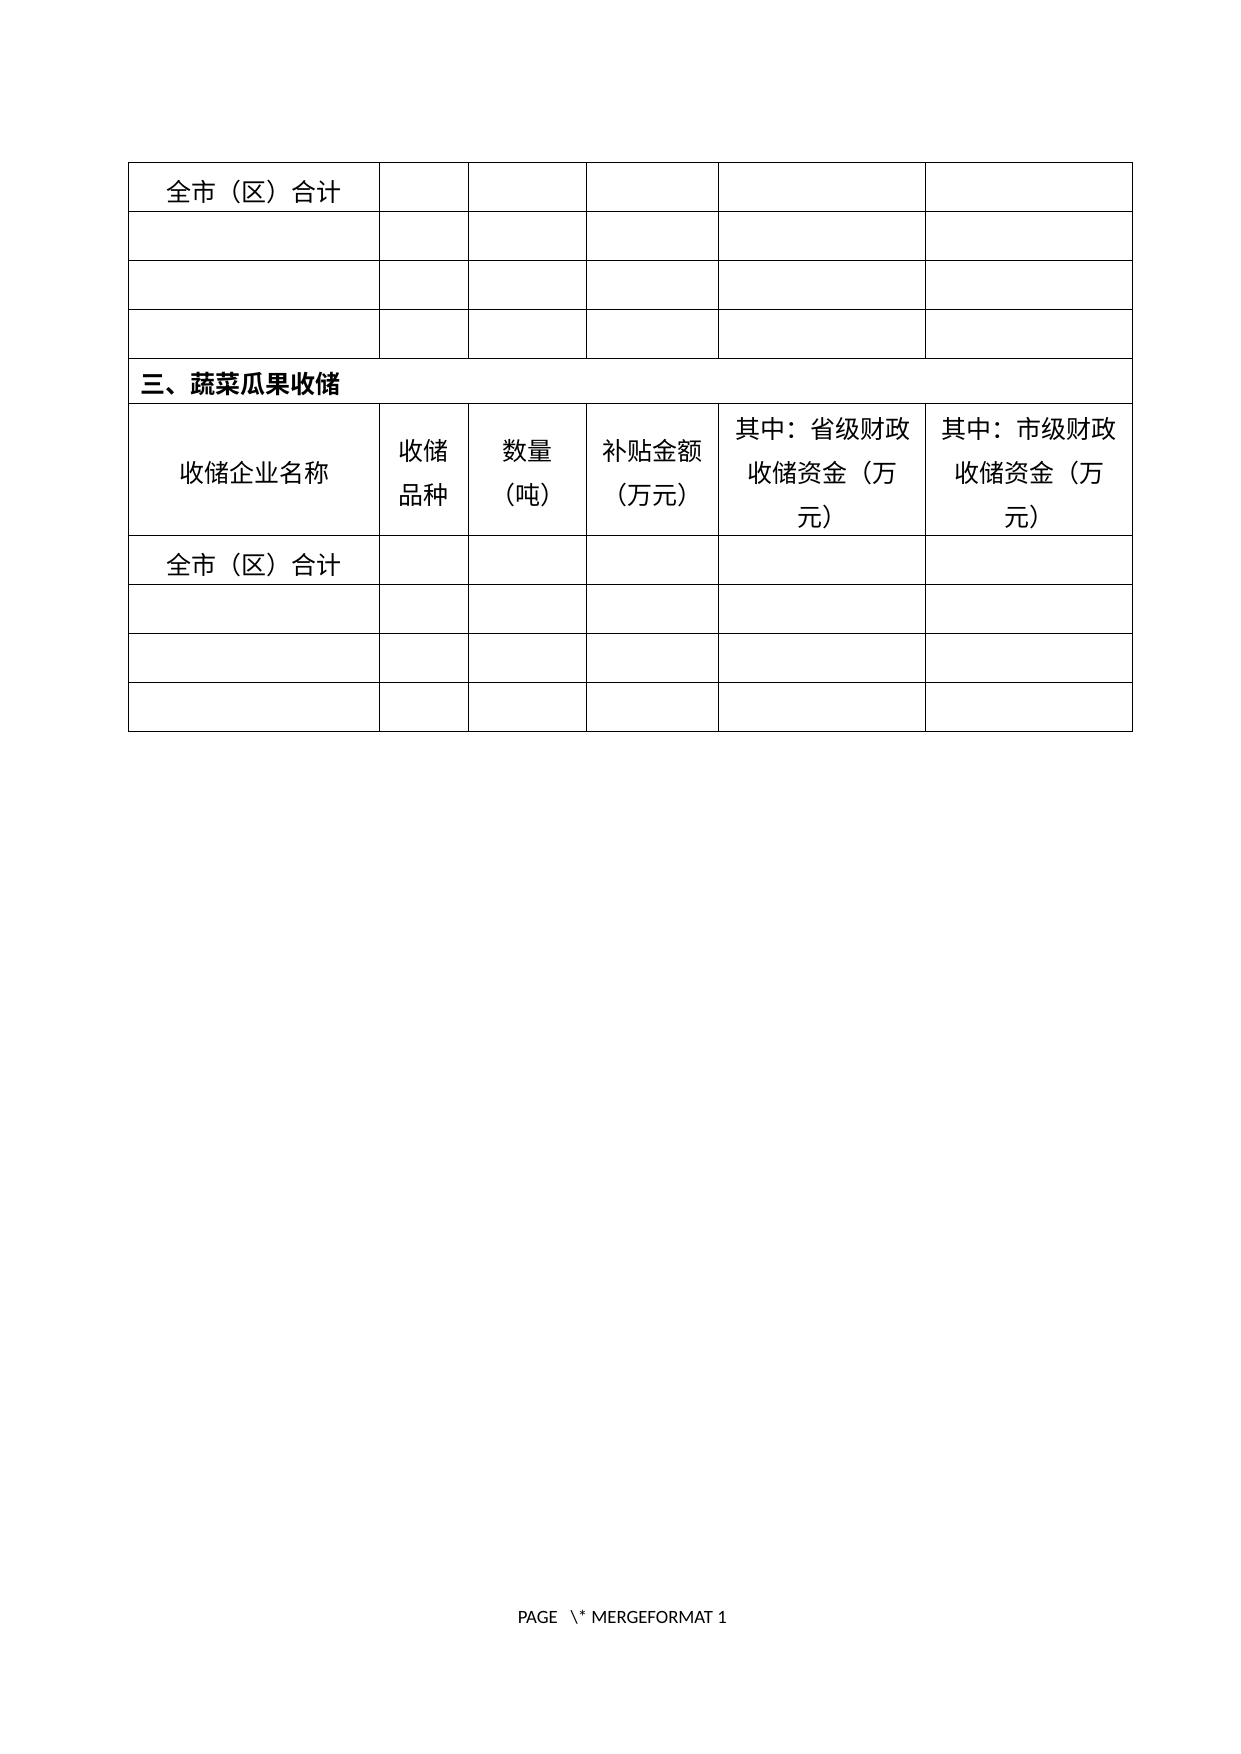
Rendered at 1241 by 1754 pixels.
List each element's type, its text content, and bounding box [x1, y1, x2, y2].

table_cell [587, 585, 718, 633]
table_cell [719, 310, 925, 358]
table_cell [380, 163, 468, 211]
table_cell [719, 683, 925, 731]
table_cell [926, 585, 1132, 633]
table_cell [129, 634, 379, 682]
table_cell [926, 212, 1132, 260]
table_cell [129, 212, 379, 260]
table_cell [719, 634, 925, 682]
table_cell [926, 634, 1132, 682]
table_cell [719, 585, 925, 633]
table_cell [380, 634, 468, 682]
table_cell [719, 261, 925, 309]
table_cell 收储企业名称 [129, 404, 379, 535]
table_cell [587, 683, 718, 731]
table_cell [719, 536, 925, 584]
table_cell [380, 310, 468, 358]
table_cell [469, 634, 586, 682]
table_cell [469, 683, 586, 731]
table_cell [587, 261, 718, 309]
table_cell 其中：省级财政收储资金（万元） [719, 404, 925, 535]
table_cell [129, 683, 379, 731]
table_cell [926, 536, 1132, 584]
table_cell 全市（区）合计 [129, 163, 379, 211]
table_cell [719, 212, 925, 260]
table_cell [380, 261, 468, 309]
table_cell 补贴金额（万元） [587, 404, 718, 535]
table_cell [469, 163, 586, 211]
table_cell [380, 585, 468, 633]
table_cell 其中：市级财政收储资金（万元） [926, 404, 1132, 535]
table_cell [380, 212, 468, 260]
table_cell [926, 261, 1132, 309]
table_cell [469, 310, 586, 358]
table_cell [926, 683, 1132, 731]
table_cell [469, 585, 586, 633]
table_cell [926, 310, 1132, 358]
table_cell 全市（区）合计 [129, 536, 379, 584]
table_cell [587, 310, 718, 358]
table_cell [719, 163, 925, 211]
table_cell 收储品种 [380, 404, 468, 535]
table_cell [926, 163, 1132, 211]
table_cell [469, 212, 586, 260]
table_cell 三、蔬菜瓜果收储 [129, 359, 1132, 403]
table_cell [129, 585, 379, 633]
table_cell [587, 163, 718, 211]
table_cell [587, 536, 718, 584]
table_cell [587, 212, 718, 260]
table_cell [129, 261, 379, 309]
table_cell [380, 683, 468, 731]
table_cell [469, 261, 586, 309]
table_cell [380, 536, 468, 584]
table_cell [587, 634, 718, 682]
table_cell [129, 310, 379, 358]
table_cell [469, 536, 586, 584]
table_cell 数量 （吨） [469, 404, 586, 535]
